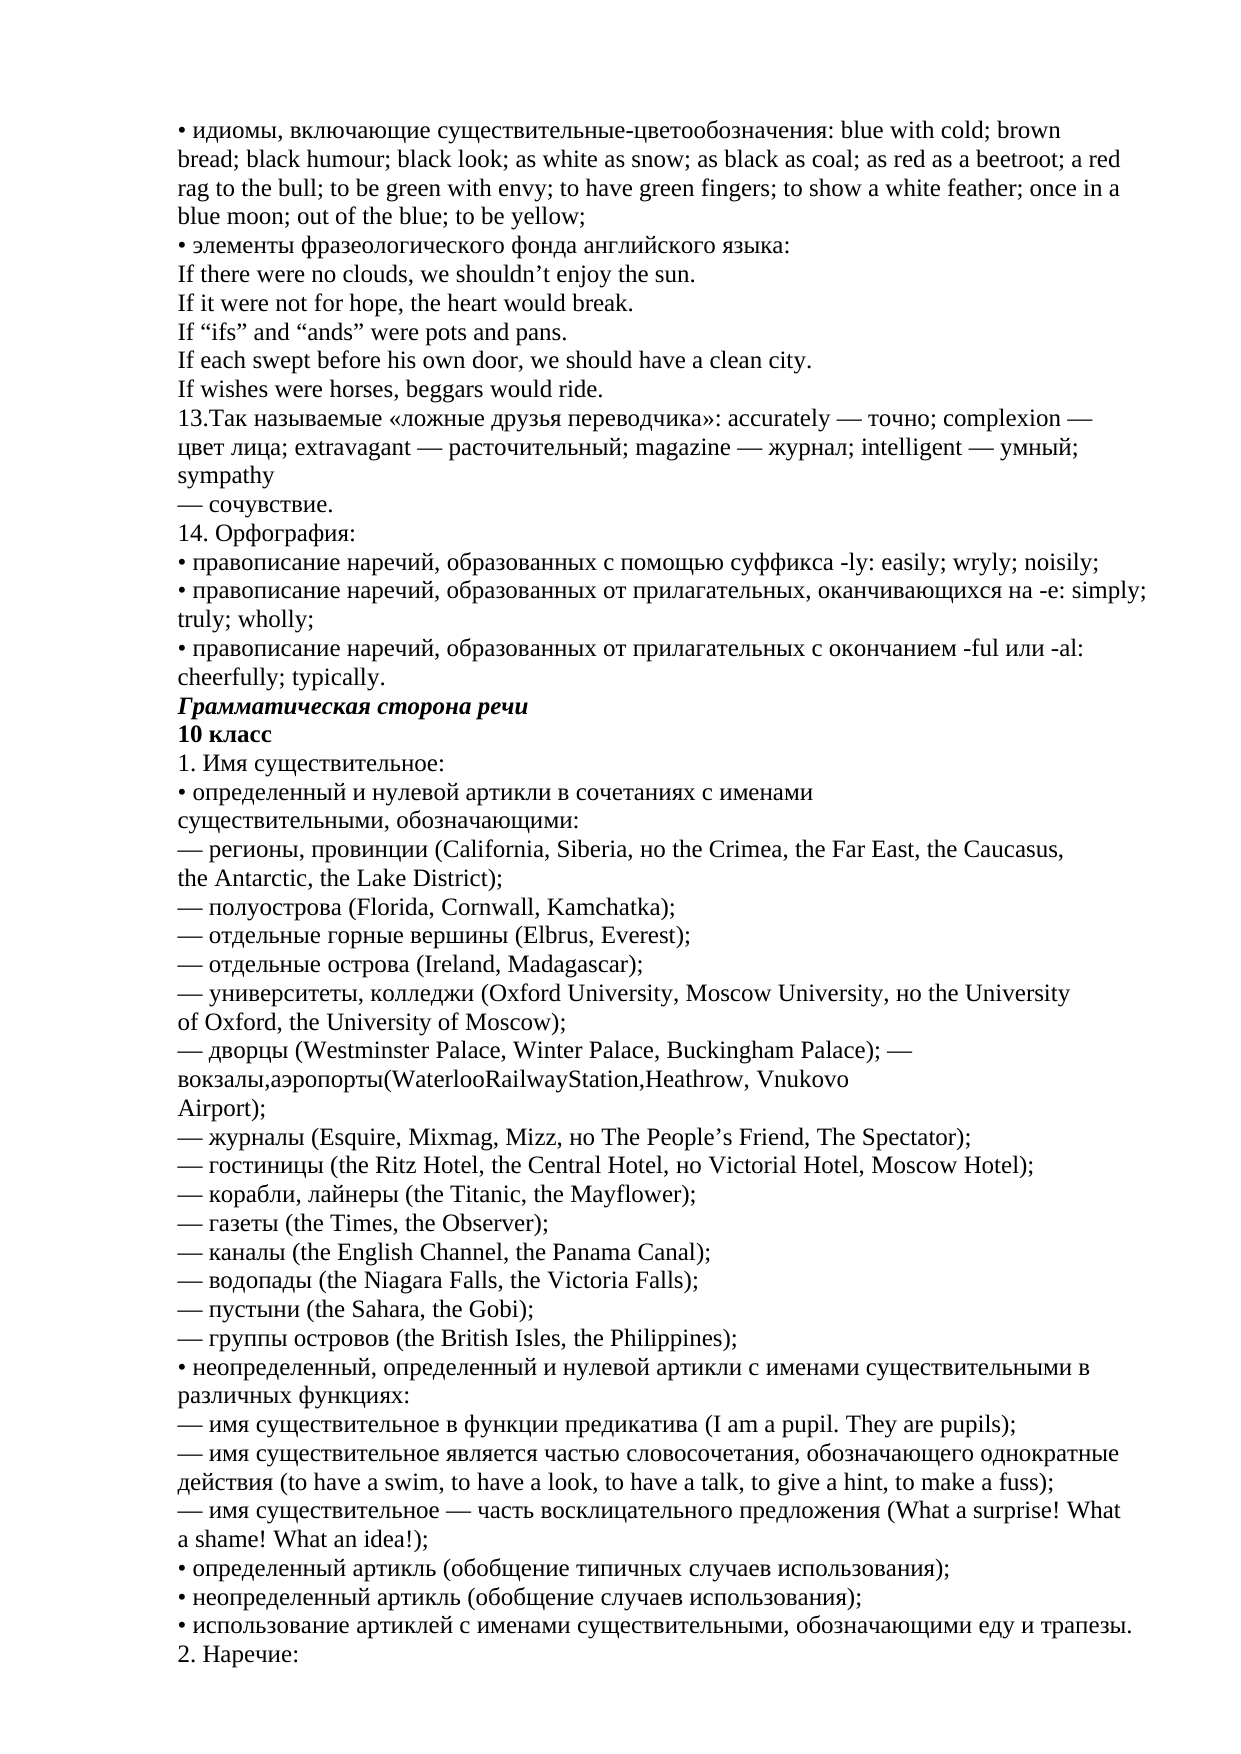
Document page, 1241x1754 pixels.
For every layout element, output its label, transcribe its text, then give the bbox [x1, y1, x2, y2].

list корабли, лайнеры (the Titanic, the Mayflower); [177, 1179, 1163, 1208]
text Грамматическая сторона речи [177, 691, 1163, 719]
list определенный и нулевой артикли в сочетаниях с именами существительными, обозначающими: [177, 777, 1032, 834]
list Имя существительное: [177, 748, 1163, 777]
list группы островов (the British Isles, the Philippines); [177, 1323, 1163, 1352]
subtitle класс [177, 719, 1163, 748]
list водопады (the Niagara Falls, the Victoria Falls); [177, 1266, 1163, 1294]
list неопределенный, определенный и нулевой артикли с именами существительными в различных функциях: [177, 1352, 1091, 1409]
list правописание наречий, образованных с помощью суффикса -ly: easily; wryly; noisily; [177, 547, 1163, 575]
list имя существительное в функции предикатива (I am a pupil. They are pupils); [177, 1409, 1163, 1438]
list отдельные горные вершины (Elbrus, Everest); [177, 920, 1163, 949]
list пустыни (the Sahara, the Gobi); [177, 1294, 1163, 1323]
list каналы (the English Channel, the Panama Canal); [177, 1237, 1163, 1266]
list Орфография: [177, 518, 1163, 547]
list правописание наречий, образованных от прилагательных с окончанием -ful или -al: cheerfully; typically. [177, 633, 1085, 690]
list определенный артикль (обобщение типичных случаев использования); [177, 1553, 1163, 1582]
list журналы (Esquire, Mixmag, Mizz, но The People’s Friend, The Spectator); [177, 1122, 1163, 1151]
list имя существительное является частью словосочетания, обозначающего однократные действия (to have a swim, to have a look, to have a talk, to give a hint, to make a fuss); [177, 1438, 1120, 1496]
list использование артиклей с именами существительными, обозначающими еду и трапезы. [177, 1611, 1163, 1639]
list дворцы (Westminster Palace, Winter Palace, Buckingham Palace); — вокзалы,аэропорты(WaterlooRailwayStation,Heathrow, Vnukovo Airport); [177, 1036, 944, 1122]
list правописание наречий, образованных от прилагательных, оканчивающихся на -e: simply; truly; wholly; [177, 575, 1147, 633]
list регионы, провинции (California, Siberia, но the Crimea, the Far East, the Caucasus, the Antarctic, the Lake District); [177, 834, 1101, 892]
list полуострова (Florida, Cornwall, Kamchatka); [177, 892, 1163, 920]
text If “ifs” and “ands” were pots and pans. [177, 317, 1163, 345]
list Так называемые «ложные друзья переводчика»: accurately — точно; complexion — цвет лица; extravagant — расточительный; magazine — журнал; intelligent — умный; sympathy [177, 403, 1146, 489]
list элементы фразеологического фонда английского языка: [177, 230, 1163, 259]
list имя существительное — часть восклицательного предложения (What a surprise! What a shame! What an idea!); [177, 1496, 1138, 1553]
list газеты (the Times, the Observer); [177, 1208, 1163, 1237]
list гостиницы (the Ritz Hotel, the Central Hotel, но Victorial Hotel, Moscow Hotel); [177, 1151, 1163, 1179]
list идиомы, включающие существительные-цветообозначения: blue with cold; brown bread; black humour; black look; as white as snow; as black as coal; as red as a beetroot; a red rag to the bull; to be green with envy; to have green fingers; to show a white feather; once in a blue moon; out of the blue; to be yellow; [177, 115, 1129, 230]
list университеты, колледжи (Oxford University, Moscow University, но the University of Oxford, the University of Moscow); [177, 978, 1097, 1036]
text If there were no clouds, we shouldn’t enjoy the sun. If it were not for hope, the heart would break. [177, 259, 698, 317]
list отдельные острова (Ireland, Madagascar); [177, 949, 1163, 978]
list неопределенный артикль (обобщение случаев использования); [177, 1582, 1163, 1611]
text If each swept before his own door, we should have a clean city. If wishes were horses, beggars would ride. [177, 345, 812, 403]
list Наречие: [177, 1639, 1163, 1668]
list сочувствие. [177, 489, 1163, 518]
